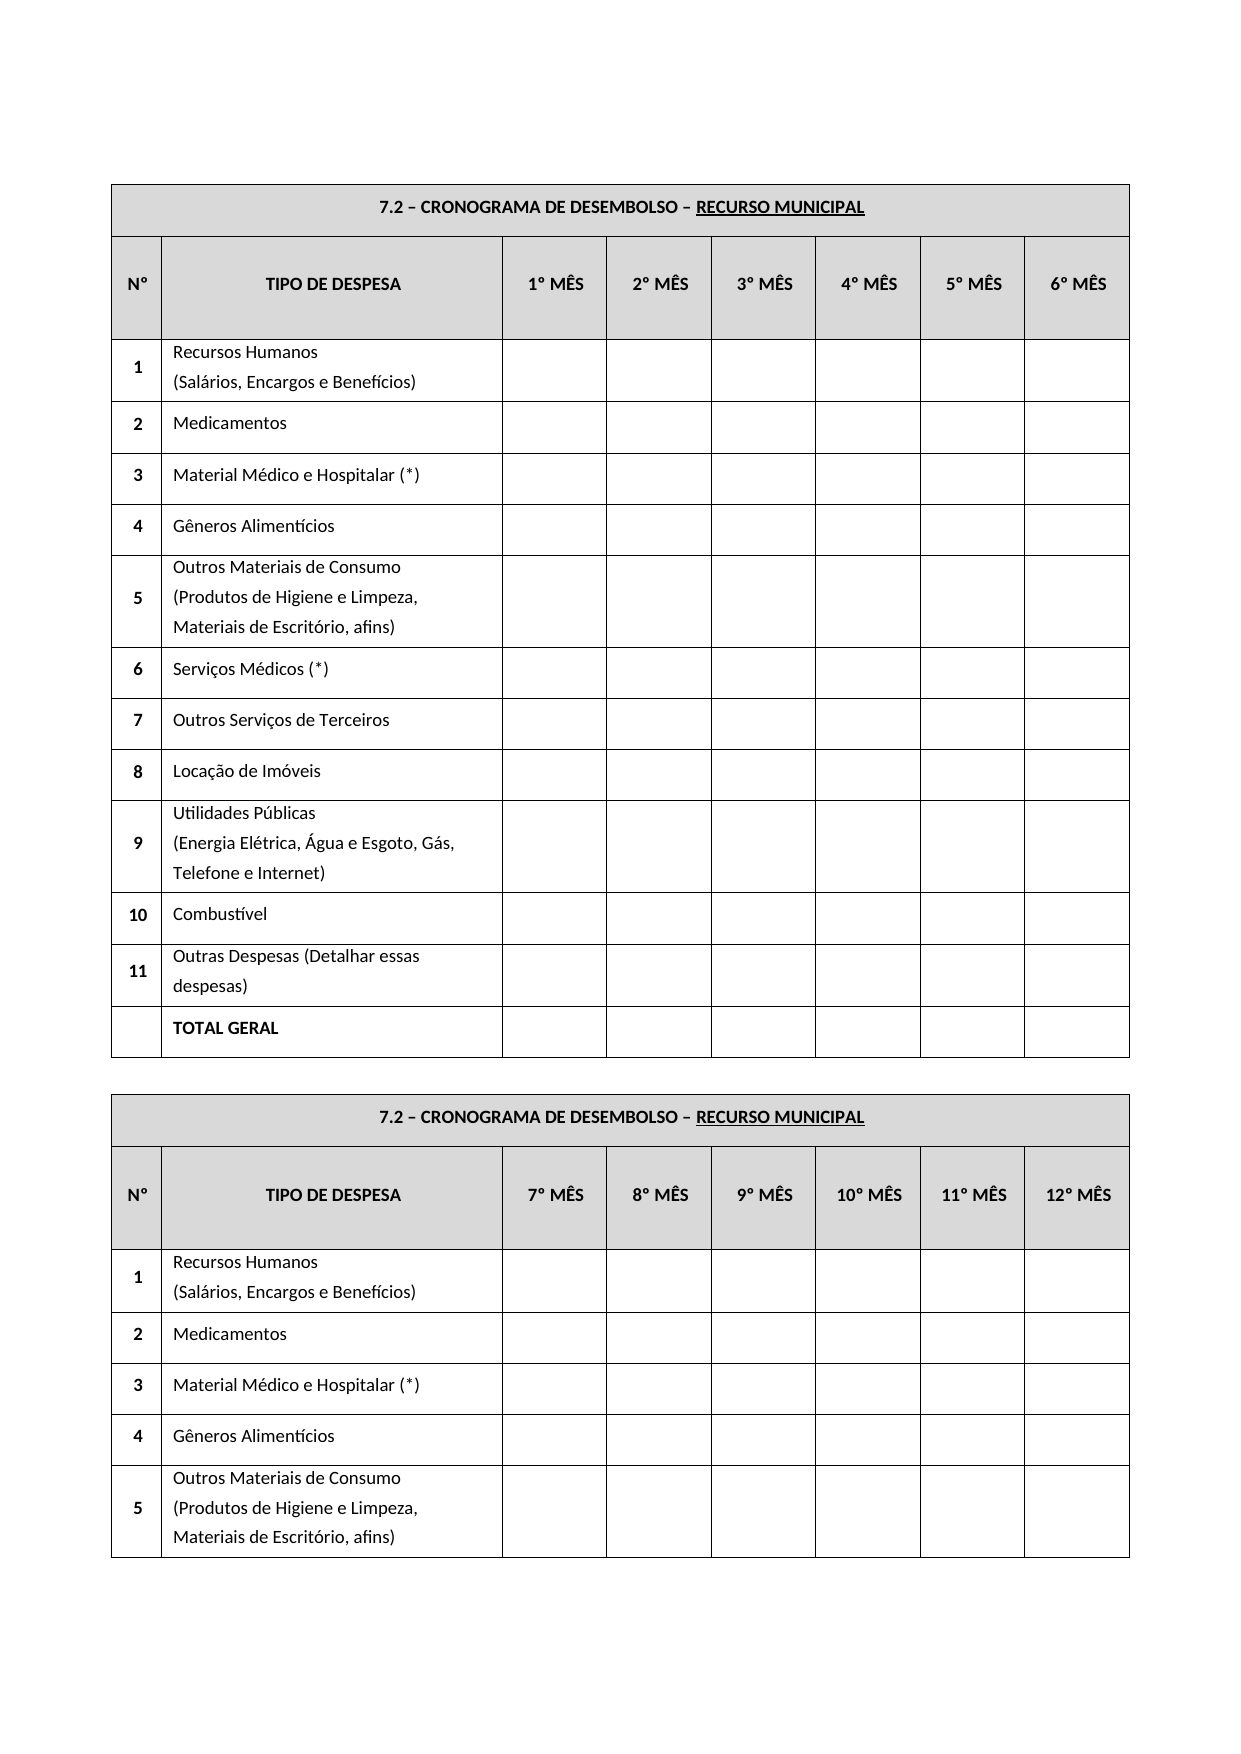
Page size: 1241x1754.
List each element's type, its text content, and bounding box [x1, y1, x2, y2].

table_cell [607, 801, 711, 892]
table_cell [607, 648, 711, 698]
table_cell [921, 454, 1024, 503]
table_cell 5 [112, 556, 161, 647]
table_cell 1 [112, 340, 161, 401]
table_cell [816, 1466, 920, 1557]
table_cell Locação de Imóveis [162, 750, 502, 800]
table_cell [921, 340, 1024, 401]
table_cell Gêneros Alimentícios [162, 1415, 502, 1465]
table_cell [1025, 945, 1129, 1006]
table_cell [503, 1250, 606, 1312]
table_cell [712, 699, 815, 749]
table_cell [503, 648, 606, 698]
table_cell [1025, 699, 1129, 749]
table_cell [1025, 1466, 1129, 1557]
table_cell [921, 801, 1024, 892]
table_cell [712, 1007, 815, 1057]
table_cell [712, 945, 815, 1006]
table_cell [1025, 801, 1129, 892]
table_cell [607, 505, 711, 555]
table_cell [712, 648, 815, 698]
table_cell 7º MÊS [503, 1147, 606, 1249]
table_cell [1025, 1313, 1129, 1363]
table_cell 11 [112, 945, 161, 1006]
table_cell [816, 1313, 920, 1363]
table_cell [1025, 1415, 1129, 1465]
table_cell [503, 1466, 606, 1557]
table_cell [816, 556, 920, 647]
table_cell 5º MÊS [921, 237, 1024, 339]
table_cell [503, 505, 606, 555]
table_cell [503, 1415, 606, 1465]
table_cell Material Médico e Hospitalar (*) [162, 454, 502, 503]
table_cell [607, 1007, 711, 1057]
table_cell [607, 402, 711, 452]
table_cell TIPO DE DESPESA [162, 237, 502, 339]
table_cell [503, 699, 606, 749]
table_cell [503, 1364, 606, 1414]
table_cell [816, 505, 920, 555]
table_cell [921, 699, 1024, 749]
table_cell 10 [112, 893, 161, 943]
table_cell [1025, 556, 1129, 647]
table_cell [607, 1313, 711, 1363]
table_cell [607, 893, 711, 943]
table_cell [503, 454, 606, 503]
table_cell Outros Materiais de Consumo (Produtos de Higiene e Limpeza, Materiais de Escritório, afins) [162, 556, 502, 647]
table_cell [712, 750, 815, 800]
table_cell Serviços Médicos (*) [162, 648, 502, 698]
table_cell [607, 556, 711, 647]
table_cell 2 [112, 402, 161, 452]
table_cell [503, 340, 606, 401]
table_cell [816, 699, 920, 749]
table_cell [921, 1250, 1024, 1312]
table_cell [712, 1415, 815, 1465]
table_cell [1025, 505, 1129, 555]
table_cell 5 [112, 1466, 161, 1557]
table_cell [607, 699, 711, 749]
table_cell Nº [112, 237, 161, 339]
table_cell Medicamentos [162, 1313, 502, 1363]
table_cell Gêneros Alimentícios [162, 505, 502, 555]
table_cell [816, 402, 920, 452]
table_cell [816, 1415, 920, 1465]
table_cell [503, 750, 606, 800]
table_cell [712, 402, 815, 452]
table_cell [607, 945, 711, 1006]
table_cell 12º MÊS [1025, 1147, 1129, 1249]
table_cell Recursos Humanos (Salários, Encargos e Benefícios) [162, 340, 502, 401]
table_cell [816, 945, 920, 1006]
table_cell Nº [112, 1147, 161, 1249]
table_cell [503, 945, 606, 1006]
table_cell [607, 1364, 711, 1414]
table_header 7.2 – CRONOGRAMA DE DESEMBOLSO – RECURSO MUNICIPAL [112, 185, 1129, 236]
table_cell [712, 340, 815, 401]
table_cell 4 [112, 505, 161, 555]
table_cell [1025, 1364, 1129, 1414]
table_cell 11º MÊS [921, 1147, 1024, 1249]
table_cell 3º MÊS [712, 237, 815, 339]
table_cell [712, 1313, 815, 1363]
table_cell [712, 1364, 815, 1414]
table_cell [816, 648, 920, 698]
table_cell [816, 893, 920, 943]
table_cell Medicamentos [162, 402, 502, 452]
table_cell [607, 1415, 711, 1465]
table_cell [712, 1250, 815, 1312]
table_cell [607, 750, 711, 800]
table_cell Combustível [162, 893, 502, 943]
table_cell [1025, 750, 1129, 800]
table_cell [503, 893, 606, 943]
table_cell 6 [112, 648, 161, 698]
table_cell 2º MÊS [607, 237, 711, 339]
table_cell [921, 1313, 1024, 1363]
table_cell 2 [112, 1313, 161, 1363]
table_cell 8º MÊS [607, 1147, 711, 1249]
table_cell 4º MÊS [816, 237, 920, 339]
table_cell [816, 750, 920, 800]
table_cell [921, 750, 1024, 800]
table_cell Outros Materiais de Consumo (Produtos de Higiene e Limpeza, Materiais de Escritório, afins) [162, 1466, 502, 1557]
table_cell Outros Serviços de Terceiros [162, 699, 502, 749]
table_cell [816, 454, 920, 503]
table_cell 4 [112, 1415, 161, 1465]
table_cell [921, 648, 1024, 698]
table_cell [921, 402, 1024, 452]
table_cell [1025, 893, 1129, 943]
table_cell [816, 1250, 920, 1312]
table_cell [607, 340, 711, 401]
table_cell TOTAL GERAL [162, 1007, 502, 1057]
table_cell [503, 556, 606, 647]
table_cell [607, 1250, 711, 1312]
table_cell [503, 1313, 606, 1363]
table_cell 10º MÊS [816, 1147, 920, 1249]
table_cell 1 [112, 1250, 161, 1312]
table_cell [921, 1415, 1024, 1465]
table_header 7.2 – CRONOGRAMA DE DESEMBOLSO – RECURSO MUNICIPAL [112, 1095, 1129, 1146]
table_cell [607, 1466, 711, 1557]
table_cell 3 [112, 1364, 161, 1414]
table_cell [921, 1364, 1024, 1414]
table_cell 9º MÊS [712, 1147, 815, 1249]
table_cell [712, 893, 815, 943]
table_cell [712, 801, 815, 892]
table_cell Outras Despesas (Detalhar essas despesas) [162, 945, 502, 1006]
table_cell [1025, 340, 1129, 401]
table_cell [712, 556, 815, 647]
table_cell Utilidades Públicas (Energia Elétrica, Água e Esgoto, Gás, Telefone e Internet) [162, 801, 502, 892]
table_cell [921, 1007, 1024, 1057]
table_cell [712, 505, 815, 555]
table_cell Recursos Humanos (Salários, Encargos e Benefícios) [162, 1250, 502, 1312]
table_cell [503, 1007, 606, 1057]
table_cell [816, 1364, 920, 1414]
table_cell [1025, 1007, 1129, 1057]
table_cell [1025, 454, 1129, 503]
table_cell [816, 340, 920, 401]
table_cell [607, 454, 711, 503]
table_cell [1025, 1250, 1129, 1312]
table_cell [503, 402, 606, 452]
table_cell [503, 801, 606, 892]
table_cell [816, 1007, 920, 1057]
table_cell 8 [112, 750, 161, 800]
table_cell [712, 1466, 815, 1557]
table_cell [112, 1007, 161, 1057]
table_cell [1025, 402, 1129, 452]
table_cell [921, 1466, 1024, 1557]
table_cell [816, 801, 920, 892]
table_cell [1025, 648, 1129, 698]
table_cell [921, 556, 1024, 647]
table_cell 9 [112, 801, 161, 892]
table_cell 1º MÊS [503, 237, 606, 339]
table_cell 7 [112, 699, 161, 749]
table_cell TIPO DE DESPESA [162, 1147, 502, 1249]
table_cell Material Médico e Hospitalar (*) [162, 1364, 502, 1414]
table_cell [712, 454, 815, 503]
table_cell [921, 505, 1024, 555]
table_cell 3 [112, 454, 161, 503]
table_cell [921, 893, 1024, 943]
table_cell 6º MÊS [1025, 237, 1129, 339]
table_cell [921, 945, 1024, 1006]
